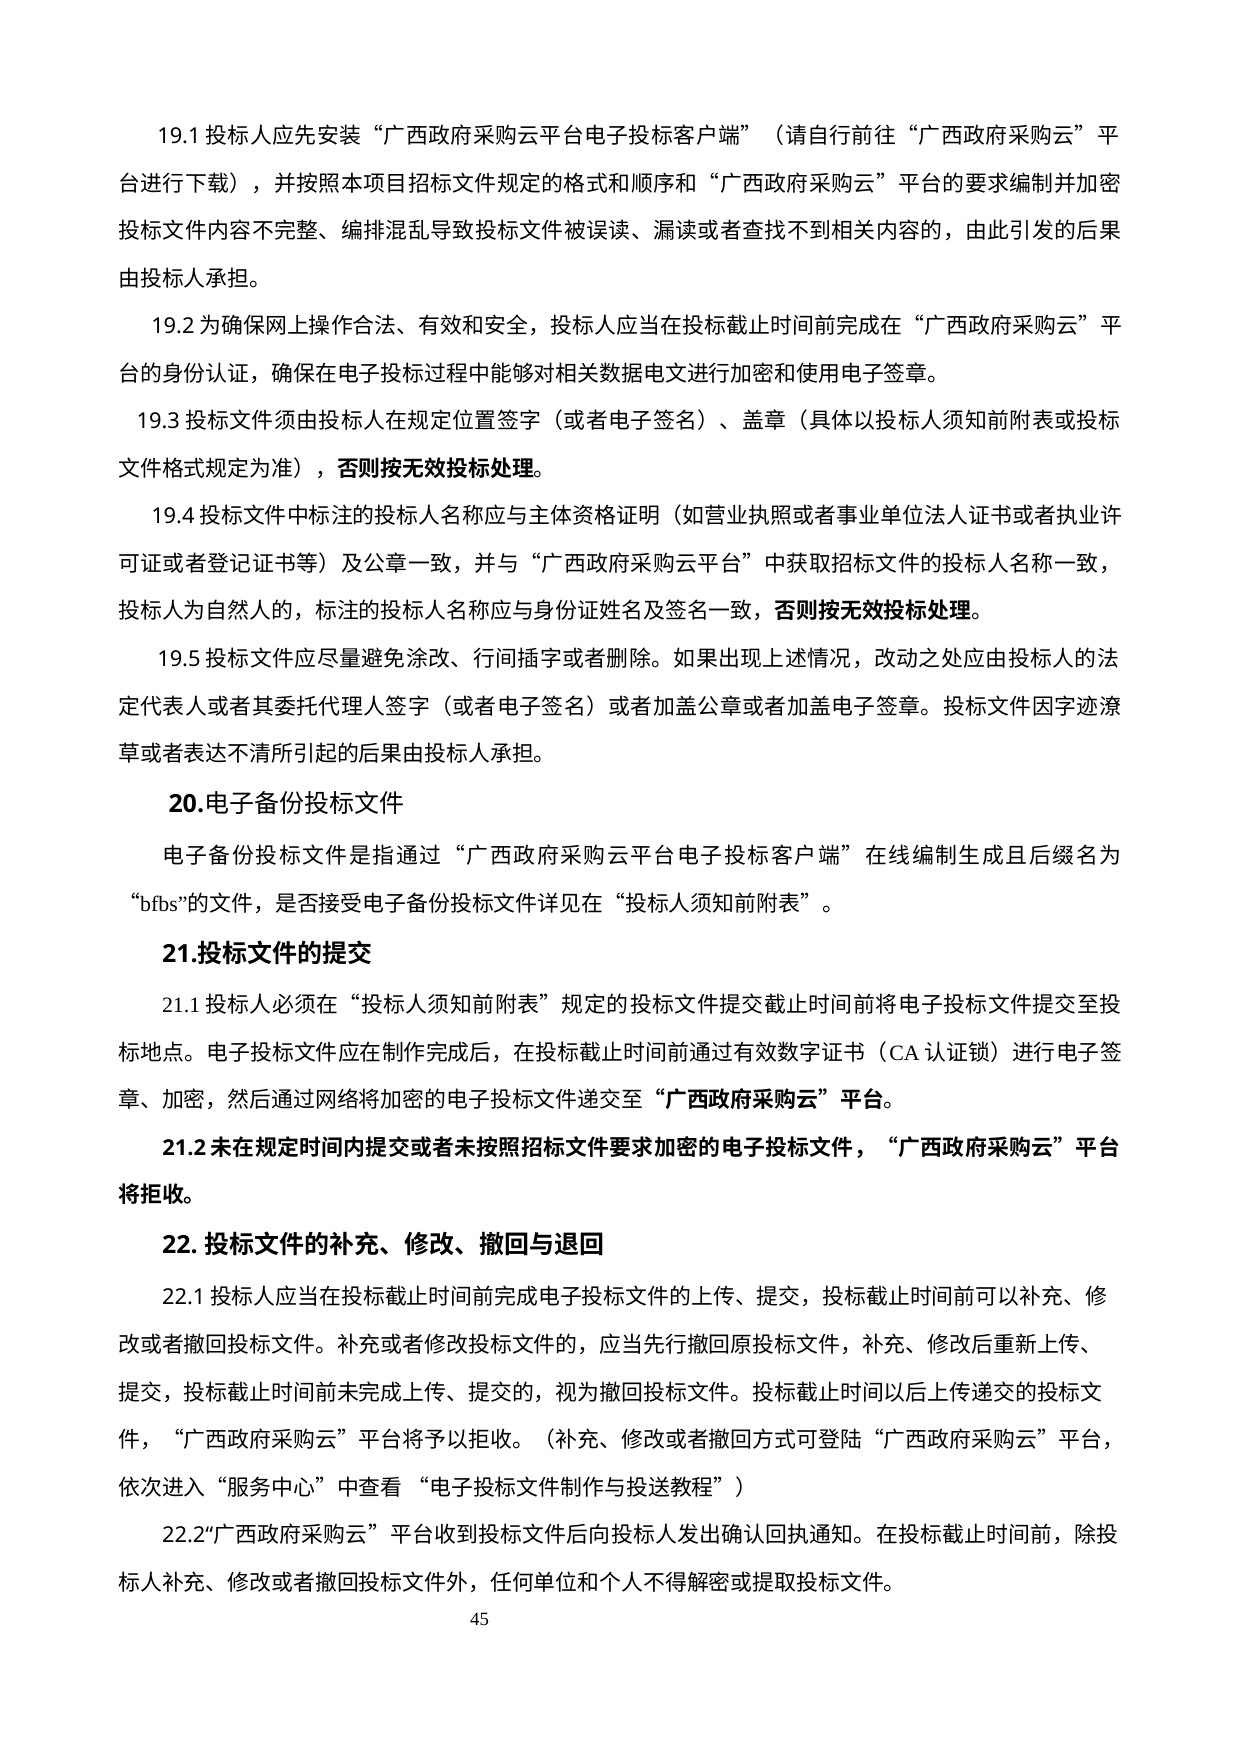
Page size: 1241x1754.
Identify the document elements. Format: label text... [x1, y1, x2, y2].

text 电子备份投标文件是指通过“广西政府采购云平台电子投标客户端”在线编制生成且后缀名为“bfbs”的文件，是否接受电子备份投标文件详见在“投标人须知前附表”。 [118, 838, 1122, 917]
text 22.1投标人应当在投标截止时间前完成电子投标文件的上传、提交，投标截止时间前可以补充、修改或者撤回投标文件。补充或者修改投标文件的，应当先行撤回原投标文件，补充、修改后重新上传、提交，投标截止时间前未完成上传、提交的，视为撤回投标文件。投标截止时间以后上传递交的投标文件，“广西政府采购云”平台将予以拒收。（补充、修改或者撤回方式可登陆“广西政府采购云”平台，依次进入“服务中心”中查看 “电子投标文件制作与投送教程”） [118, 1279, 1122, 1501]
text 22.2“广西政府采购云”平台收到投标文件后向投标人发出确认回执通知。在投标截止时间前，除投标人补充、修改或者撤回投标文件外，任何单位和个人不得解密或提取投标文件。 [118, 1517, 1122, 1596]
text 21.1投标人必须在“投标人须知前附表”规定的投标文件提交截止时间前将电子投标文件提交至投标地点。电子投标文件应在制作完成后，在投标截止时间前通过有效数字证书（CA认证锁）进行电子签章、加密，然后通过网络将加密的电子投标文件递交至“广西政府采购云”平台。 [118, 987, 1122, 1114]
subtitle 19.4投标文件中标注的投标人名称应与主体资格证明（如营业执照或者事业单位法人证书或者执业许可证或者登记证书等）及公章一致，并与“广西政府采购云平台”中获取招标文件的投标人名称一致，投标人为自然人的，标注的投标人名称应与身份证姓名及签名一致，否则按无效投标处理。 [118, 498, 1122, 625]
subtitle 19.1投标人应先安装“广西政府采购云平台电子投标客户端”（请自行前往“广西政府采购云”平台进行下载），并按照本项目招标文件规定的格式和顺序和“广西政府采购云”平台的要求编制并加密。投标文件内容不完整、编排混乱导致投标文件被误读、漏读或者查找不到相关内容的，由此引发的后果由投标人承担。 [118, 118, 1122, 292]
text 21.2未在规定时间内提交或者未按照招标文件要求加密的电子投标文件，“广西政府采购云”平台将拒收。 [118, 1130, 1122, 1209]
text 20.电子备份投标文件 [118, 784, 1122, 820]
subtitle 19.5投标文件应尽量避免涂改、行间插字或者删除。如果出现上述情况，改动之处应由投标人的法定代表人或者其委托代理人签字（或者电子签名）或者加盖公章或者加盖电子签章。投标文件因字迹潦草或者表达不清所引起的后果由投标人承担。 [118, 641, 1122, 768]
subtitle 19.2为确保网上操作合法、有效和安全，投标人应当在投标截止时间前完成在“广西政府采购云”平台的身份认证，确保在电子投标过程中能够对相关数据电文进行加密和使用电子签章。 [118, 308, 1122, 387]
subtitle 22. 投标文件的补充、修改、撤回与退回 [162, 1225, 1122, 1261]
subtitle 19.3投标文件须由投标人在规定位置签字（或者电子签名）、盖章（具体以投标人须知前附表或投标文件格式规定为准），否则按无效投标处理。 [118, 403, 1122, 483]
subtitle 21.投标文件的提交 [162, 933, 1122, 969]
